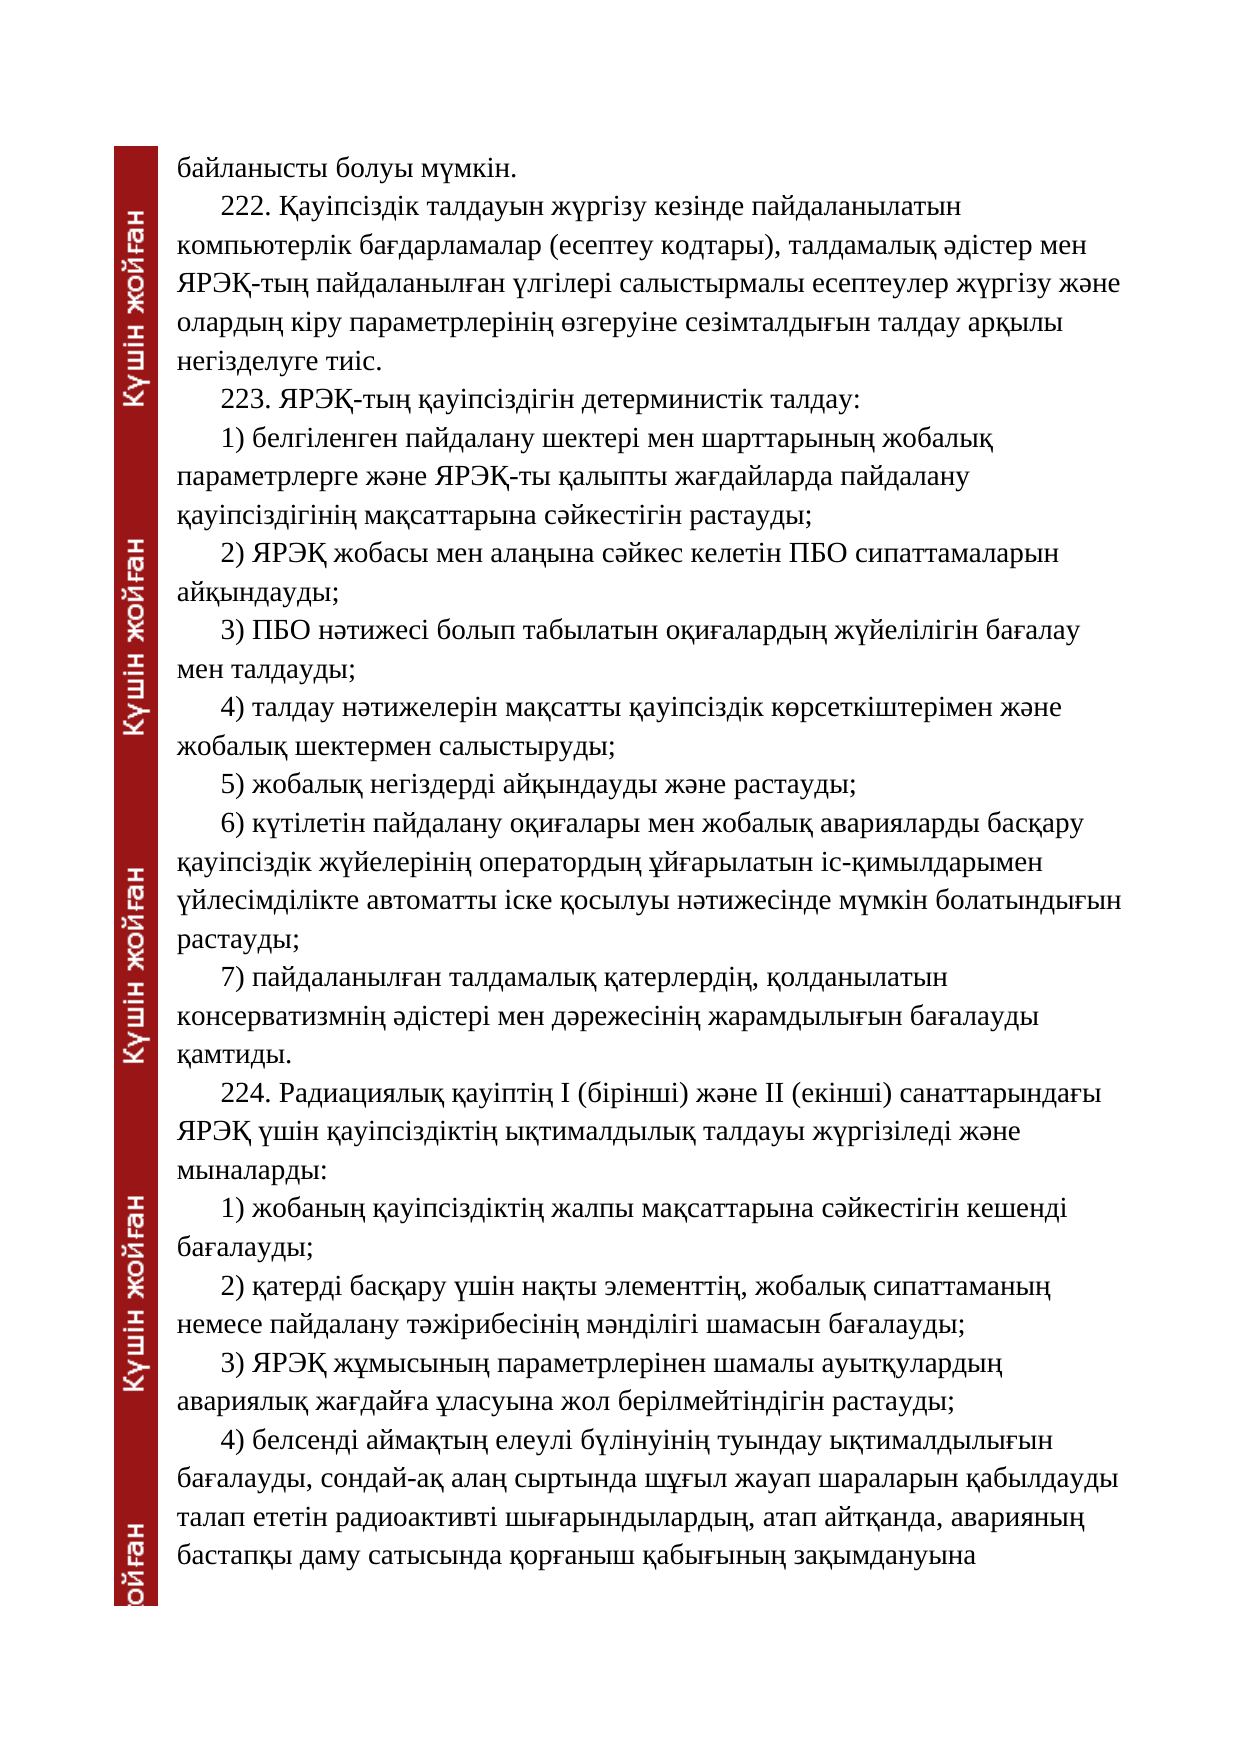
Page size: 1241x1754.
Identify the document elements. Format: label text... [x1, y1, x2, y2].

picture [114, 146, 158, 150]
picture [114, 1571, 158, 1606]
